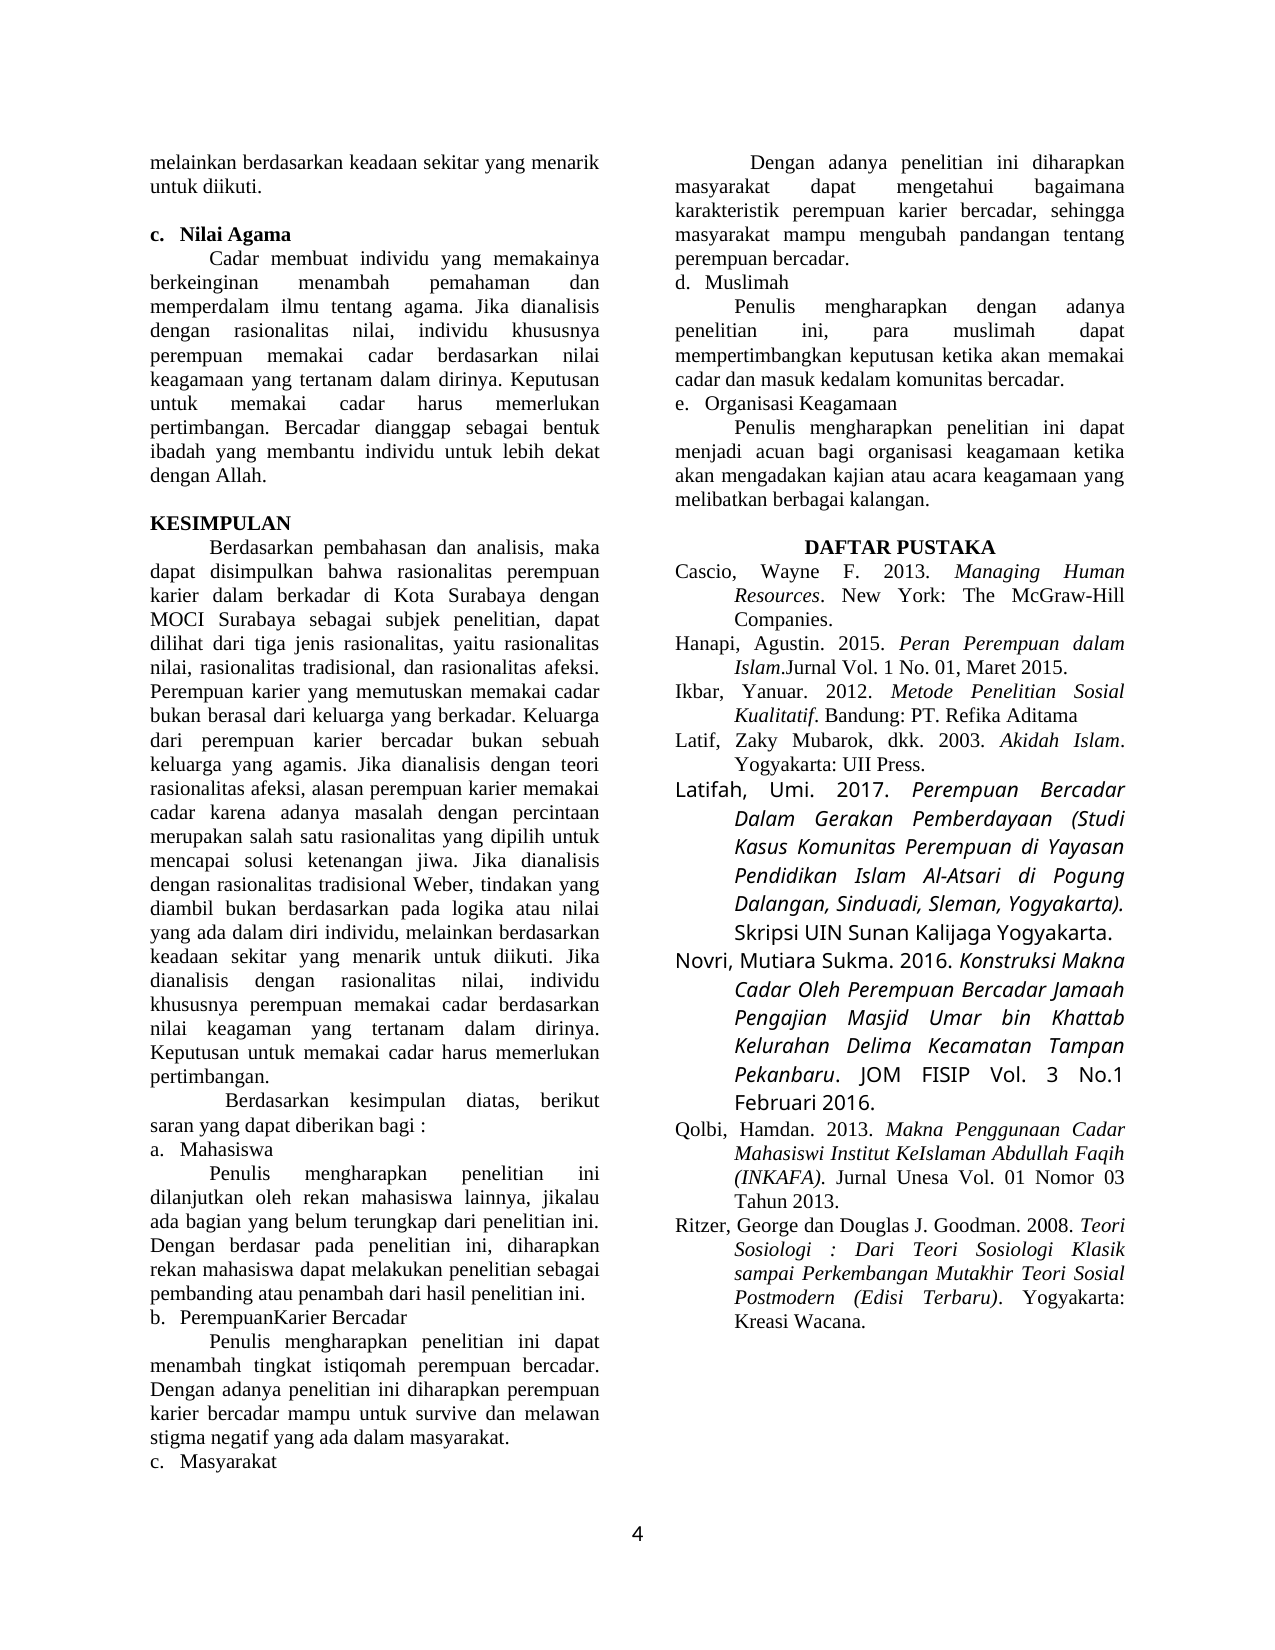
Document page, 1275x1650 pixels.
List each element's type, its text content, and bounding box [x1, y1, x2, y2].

text Dengan adanya penelitian ini diharapkan masyarakat dapat mengetahui bagaimana karakteristik perempuan karier bercadar, sehingga masyarakat mampu mengubah pandangan tentang perempuan bercadar. [675, 150, 1125, 270]
text Latifah, Umi. 2017. Perempuan Bercadar Dalam Gerakan Pemberdayaan (Studi Kasus Komunitas Perempuan di Yayasan Pendidikan Islam Al-Atsari di Pogung Dalangan, Sinduadi, Sleman, Yogyakarta). Skripsi UIN Sunan Kalijaga Yogyakarta. [675, 776, 1125, 946]
text Berdasarkan pembahasan dan analisis, maka dapat disimpulkan bahwa rasionalitas perempuan karier dalam berkadar di Kota Surabaya dengan MOCI Surabaya sebagai subjek penelitian, dapat dilihat dari tiga jenis rasionalitas, yaitu rasionalitas nilai, rasionalitas tradisional, dan rasionalitas afeksi. Perempuan karier yang memutuskan memakai cadar bukan berasal dari keluarga yang berkadar. Keluarga dari perempuan karier bercadar bukan sebuah keluarga yang agamis. Jika dianalisis dengan teori rasionalitas afeksi, alasan perempuan karier memakai cadar karena adanya masalah dengan percintaan merupakan salah satu rasionalitas yang dipilih untuk mencapai solusi ketenangan jiwa. Jika dianalisis dengan rasionalitas tradisional Weber, tindakan yang diambil bukan berdasarkan pada logika atau nilai yang ada dalam diri individu, melainkan berdasarkan keadaan sekitar yang menarik untuk diikuti. Jika dianalisis dengan rasionalitas nilai, individu khususnya perempuan memakai cadar berdasarkan nilai keagaman yang tertanam dalam dirinya. Keputusan untuk memakai cadar harus memerlukan pertimbangan. [150, 535, 600, 1088]
list Muslimah [675, 270, 1125, 294]
text Latif, Zaky Mubarok, dkk. 2003. Akidah Islam. Yogyakarta: UII Press. [675, 727, 1125, 776]
text Hanapi, Agustin. 2015. Peran Perempuan dalam Islam.Jurnal Vol. 1 No. 01, Maret 2015. [675, 631, 1125, 679]
text Penulis mengharapkan dengan adanya penelitian ini, para muslimah dapat mempertimbangkan keputusan ketika akan memakai cadar dan masuk kedalam komunitas bercadar. [675, 294, 1125, 391]
list Masyarakat [150, 1449, 600, 1473]
list PerempuanKarier Bercadar [150, 1305, 600, 1329]
list Organisasi Keagamaan [675, 391, 1125, 415]
list Nilai Agama [150, 222, 600, 246]
text Novri, Mutiara Sukma. 2016. Konstruksi Makna Cadar Oleh Perempuan Bercadar Jamaah Pengajian Masjid Umar bin Khattab Kelurahan Delima Kecamatan Tampan Pekanbaru. JOM FISIP Vol. 3 No.1 Februari 2016. [675, 946, 1125, 1117]
text Penulis mengharapkan penelitian ini dapat menambah tingkat istiqomah perempuan bercadar. Dengan adanya penelitian ini diharapkan perempuan karier bercadar mampu untuk survive dan melawan stigma negatif yang ada dalam masyarakat. [150, 1329, 600, 1449]
text Cadar membuat individu yang memakainya berkeinginan menambah pemahaman dan memperdalam ilmu tentang agama. Jika dianalisis dengan rasionalitas nilai, individu khususnya perempuan memakai cadar berdasarkan nilai keagamaan yang tertanam dalam dirinya. Keputusan untuk memakai cadar harus memerlukan pertimbangan. Bercadar dianggap sebagai bentuk ibadah yang membantu individu untuk lebih dekat dengan Allah. [150, 246, 600, 487]
text Ritzer, George dan Douglas J. Goodman. 2008. Teori Sosiologi : Dari Teori Sosiologi Klasik sampai Perkembangan Mutakhir Teori Sosial Postmodern (Edisi Terbaru). Yogyakarta: Kreasi Wacana. [675, 1213, 1125, 1333]
text Qolbi, Hamdan. 2013. Makna Penggunaan Cadar Mahasiswi Institut KeIslaman Abdullah Faqih (INKAFA). Jurnal Unesa Vol. 01 Nomor 03 Tahun 2013. [675, 1117, 1125, 1213]
text DAFTAR PUSTAKA [675, 535, 1125, 559]
text Penulis mengharapkan penelitian ini dapat menjadi acuan bagi organisasi keagamaan ketika akan mengadakan kajian atau acara keagamaan yang melibatkan berbagai kalangan. [675, 415, 1125, 511]
text Ikbar, Yanuar. 2012. Metode Penelitian Sosial Kualitatif. Bandung: PT. Refika Aditama [675, 679, 1125, 727]
text KESIMPULAN [150, 511, 600, 535]
text Berdasarkan kesimpulan diatas, berikut saran yang dapat diberikan bagi : [150, 1088, 600, 1137]
text Cascio, Wayne F. 2013. Managing Human Resources. New York: The McGraw-Hill Companies. [675, 559, 1125, 631]
list Mahasiswa [150, 1137, 600, 1161]
text Penulis mengharapkan penelitian ini dilanjutkan oleh rekan mahasiswa lainnya, jikalau ada bagian yang belum terungkap dari penelitian ini. Dengan berdasar pada penelitian ini, diharapkan rekan mahasiswa dapat melakukan penelitian sebagai pembanding atau penambah dari hasil penelitian ini. [150, 1161, 600, 1305]
